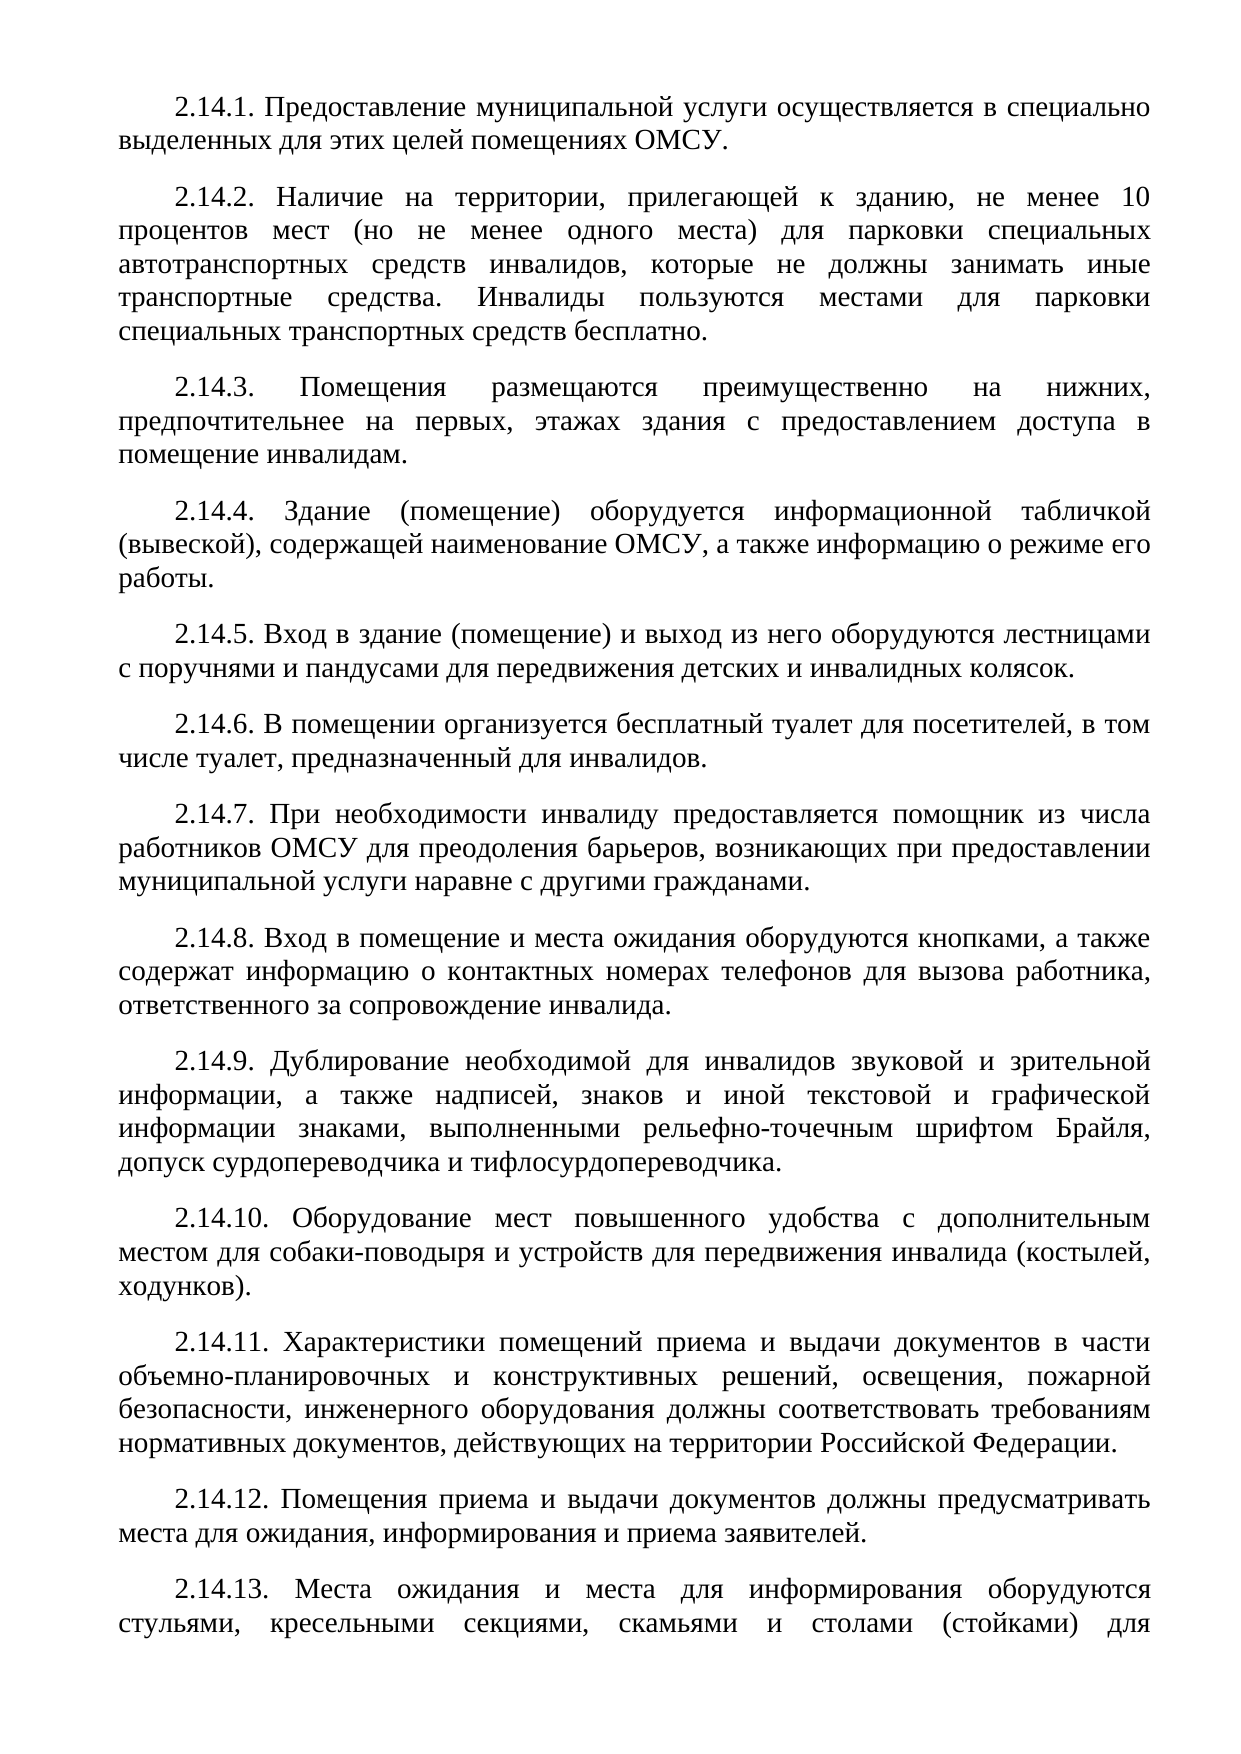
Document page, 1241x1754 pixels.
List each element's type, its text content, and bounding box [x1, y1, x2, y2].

text 2.14.5. Вход в здание (помещение) и выход из него оборудуются лестницами с поручнями и пандусами для передвижения детских и инвалидных колясок. [118, 616, 1152, 683]
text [118, 1571, 1152, 1638]
text 2.14.8. Вход в помещение и места ожидания оборудуются кнопками, а также содержат информацию о контактных номерах телефонов для вызова работника, ответственного за сопровождение инвалида. [118, 920, 1152, 1021]
text 2.14.4. Здание (помещение) оборудуется информационной табличкой (вывеской), содержащей наименование ОМСУ, а также информацию о режиме его работы. [118, 493, 1152, 593]
text 2.14.2. Наличие на территории, прилегающей к зданию, не менее 10 процентов мест (но не менее одного места) для парковки специальных автотранспортных средств инвалидов, которые не должны занимать иные транспортные средства. Инвалиды пользуются местами для парковки специальных транспортных средств бесплатно. [118, 179, 1152, 346]
text 2.14.10. Оборудование мест повышенного удобства с дополнительным местом для собаки-поводыря и устройств для передвижения инвалида (костылей, ходунков). [118, 1201, 1152, 1301]
text 2.14.11. Характеристики помещений приема и выдачи документов в части объемно-планировочных и конструктивных решений, освещения, пожарной безопасности, инженерного оборудования должны соответствовать требованиям нормативных документов, действующих на территории Российской Федерации. [118, 1324, 1152, 1458]
text 2.14.3. Помещения размещаются преимущественно на нижних, предпочтительнее на первых, этажах здания с предоставлением доступа в помещение инвалидам. [118, 369, 1152, 470]
text 2.14.7. При необходимости инвалиду предоставляется помощник из числа работников ОМСУ для преодоления барьеров, возникающих при предоставлении муниципальной услуги наравне с другими гражданами. [118, 796, 1152, 897]
text 2.14.1. Предоставление муниципальной услуги осуществляется в специально выделенных для этих целей помещениях ОМСУ. [118, 89, 1152, 156]
text 2.14.9. Дублирование необходимой для инвалидов звуковой и зрительной информации, а также надписей, знаков и иной текстовой и графической информации знаками, выполненными рельефно-точечным шрифтом Брайля, допуск сурдопереводчика и тифлосурдопереводчика. [118, 1043, 1152, 1178]
text 2.14.12. Помещения приема и выдачи документов должны предусматривать места для ожидания, информирования и приема заявителей. [118, 1481, 1152, 1548]
text 2.14.6. В помещении организуется бесплатный туалет для посетителей, в том числе туалет, предназначенный для инвалидов. [118, 706, 1152, 773]
